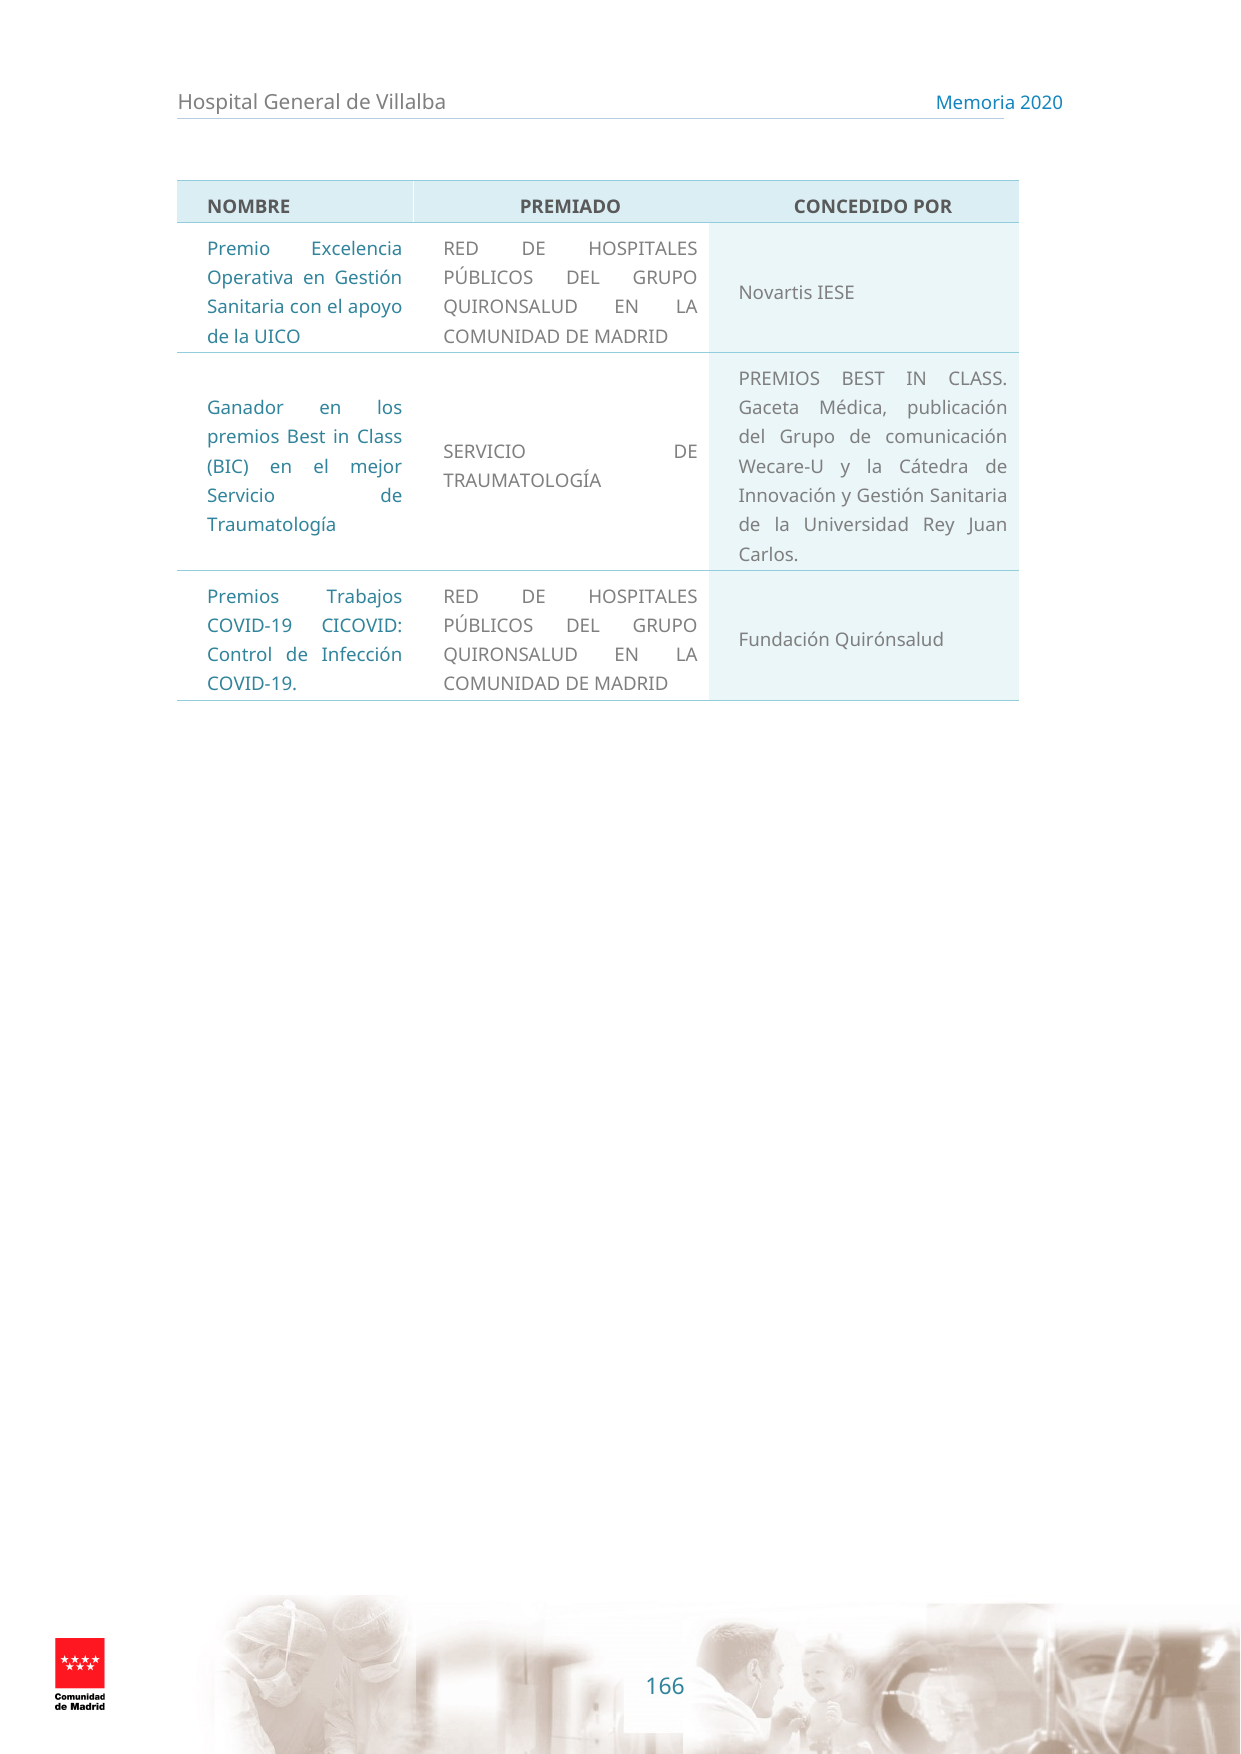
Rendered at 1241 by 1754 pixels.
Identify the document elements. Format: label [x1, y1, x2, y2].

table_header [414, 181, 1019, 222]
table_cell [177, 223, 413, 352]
picture [38, 1595, 1241, 1754]
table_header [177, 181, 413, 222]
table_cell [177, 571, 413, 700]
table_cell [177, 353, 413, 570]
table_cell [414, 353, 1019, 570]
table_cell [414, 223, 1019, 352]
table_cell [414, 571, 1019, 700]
